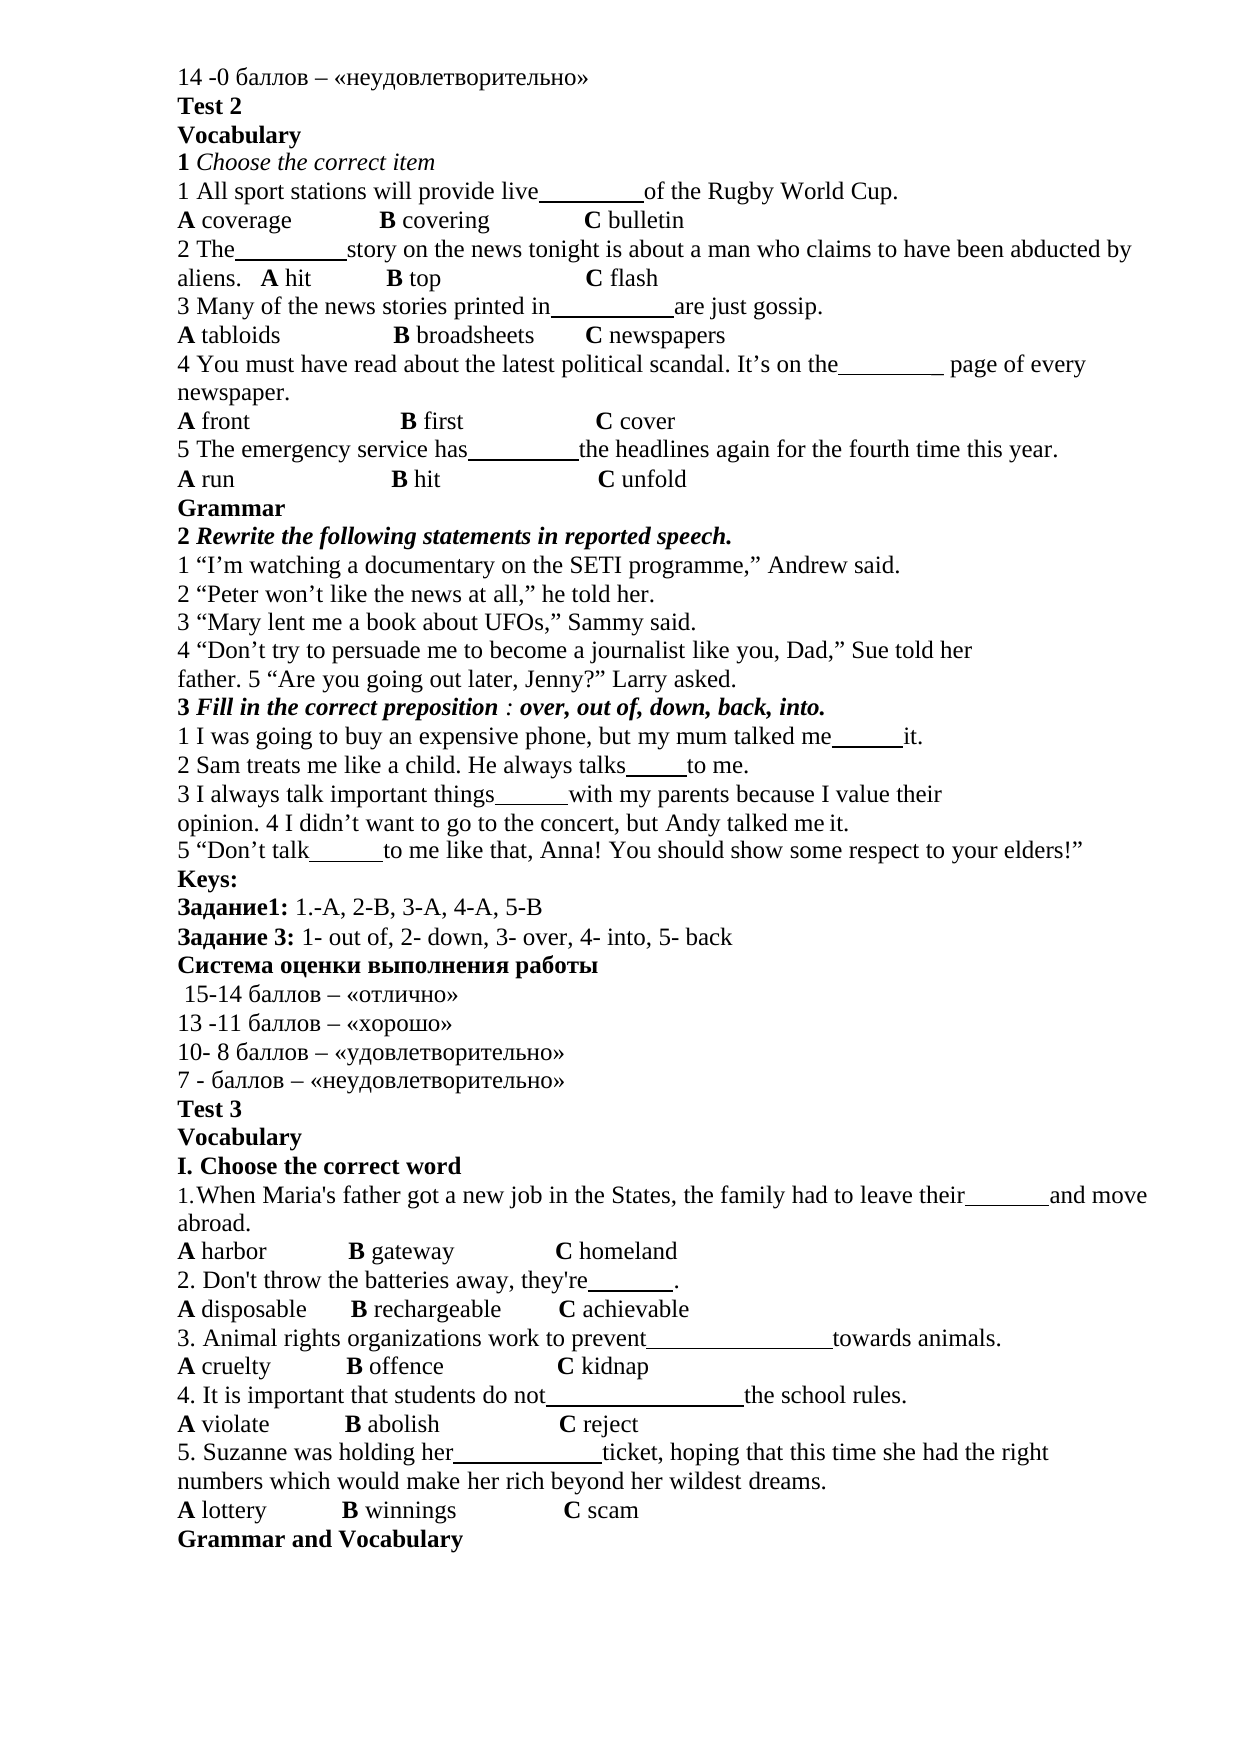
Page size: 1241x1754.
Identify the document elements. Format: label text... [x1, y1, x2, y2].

list Many of the news stories printed in are just gossip. [177, 292, 1240, 321]
list Suzanne was holding her ticket, hoping that this time she had the right numbers which would make her rich beyond her wildest dreams. [177, 1438, 1140, 1495]
list The emergency service has the headlines again for the fourth time this year. [177, 435, 1240, 464]
subtitle 3 Fill in the correct preposition : over, out of, down, back, into. [177, 693, 1240, 721]
text Задание1: 1.-A, 2-B, 3-A, 4-A, 5-B [177, 893, 1240, 921]
subtitle Test 2 Vocabulary [177, 91, 303, 149]
text A front B first C cover [177, 406, 1240, 435]
text A harbor B gateway C homeland [177, 1237, 1240, 1266]
text A lottery B winnings C scam [177, 1495, 1240, 1524]
text 5 “Don’t talk to me like that, Anna! You should show some respect to your elders!” [177, 836, 1240, 865]
text 1 “I’m watching a documentary on the SETI programme,” Andrew said. 2 “Peter won’t like the news at all,” he told her. [177, 550, 907, 608]
text 15-14 баллов – «отлично» 13 -11 баллов – «хорошо» [177, 979, 461, 1037]
subtitle Grammar and Vocabulary [177, 1524, 1240, 1553]
text A violate B abolish C reject [177, 1409, 1240, 1438]
subtitle Keys: [177, 865, 1240, 893]
list Animal rights organizations work to prevent towards animals. [177, 1323, 1240, 1352]
text Задание 3: 1- out of, 2- down, 3- over, 4- into, 5- back [177, 922, 1240, 950]
subtitle Vocabulary [177, 1123, 1240, 1151]
text 1 I was going to buy an expensive phone, but my mum talked me it. 2 Sam treats me like a child. He always talks to me. [177, 721, 924, 779]
subtitle Grammar [177, 493, 1240, 522]
list Don't throw the batteries away, they're . [177, 1266, 1240, 1294]
list “Mary lent me a book about UFOs,” Sammy said. [177, 608, 1240, 636]
list When Maria's father got a new job in the States, the family had to leave their and move abroad. [177, 1180, 1148, 1237]
text 3 I always talk important things with my parents because I value their opinion. 4 I didn’t want to go to the concert, but Andy talked me it. [177, 779, 1030, 836]
text A coverage B covering C bulletin [177, 205, 1240, 234]
list The story on the news tonight is about a man who claims to have been abducted by aliens. A hit B top C flash [177, 234, 1132, 292]
list You must have read about the latest political scandal. It’s on the _ page of every newspaper. [177, 349, 1086, 406]
text A disposable B rechargeable C achievable [177, 1294, 1240, 1323]
text 10- 8 баллов – «удовлетворительно» 7 - баллов – «неудовлетворительно» Test 3 [177, 1037, 565, 1123]
list It is important that students do not the school rules. [177, 1381, 1240, 1409]
list “Don’t try to persuade me to become a journalist like you, Dad,” Sue told her father. 5 “Are you going out later, Jenny?” Larry asked. [177, 636, 1041, 692]
text 1 Choose the correct item [177, 149, 1240, 176]
text 14 -0 баллов – «неудовлетворительно» [177, 62, 1240, 91]
text A run B hit C unfold [177, 464, 1240, 493]
list All sport stations will provide live of the Rugby World Cup. [177, 177, 1240, 205]
text A cruelty B offence C kidnap [177, 1352, 1240, 1380]
subtitle 2 Rewrite the following statements in reported speech. [177, 522, 1240, 550]
subtitle Система оценки выполнения работы [177, 951, 1240, 979]
text A tabloids B broadsheets C newspapers [177, 321, 1240, 349]
list Choose the correct word [177, 1151, 1240, 1180]
